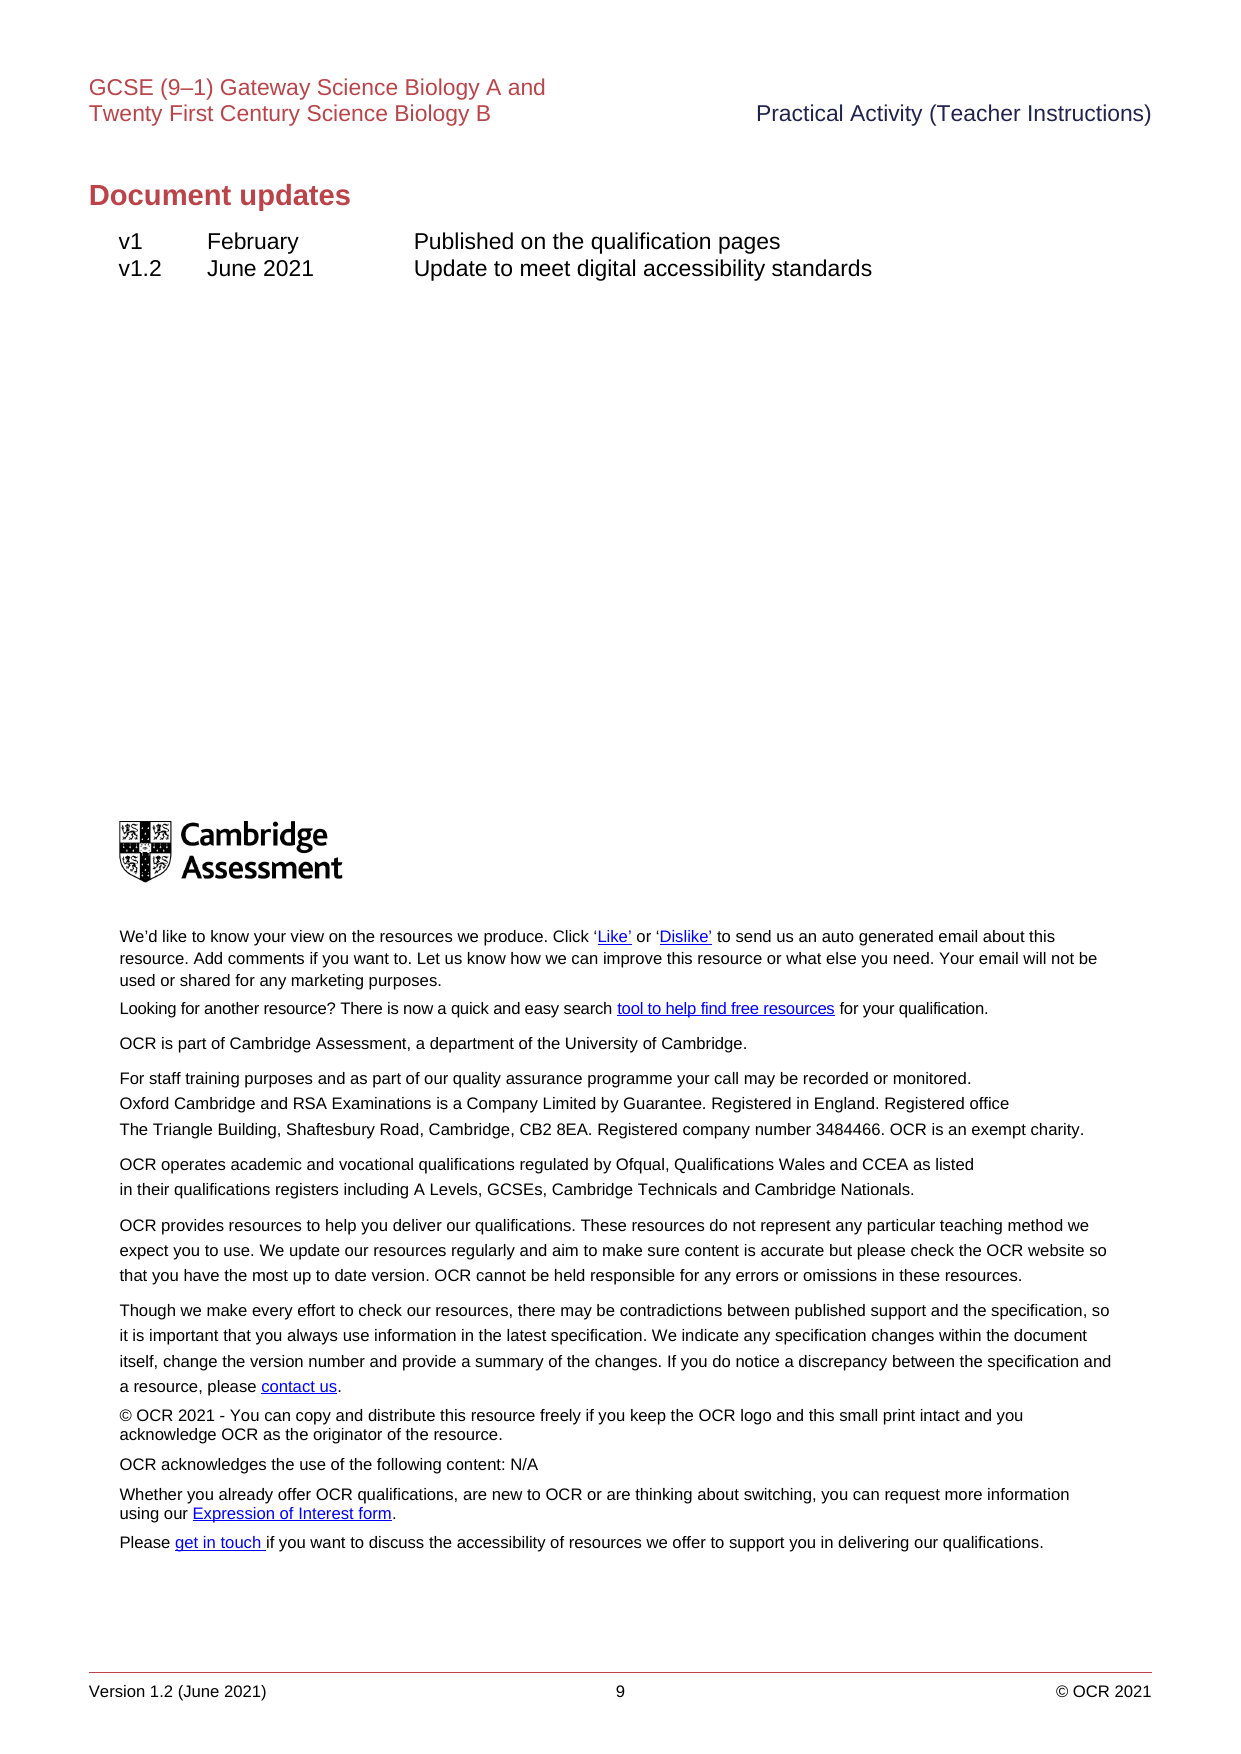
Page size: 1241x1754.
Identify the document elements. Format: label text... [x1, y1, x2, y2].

picture [119, 814, 343, 890]
text v1 February Published on the qualification pages [89, 228, 1152, 254]
subtitle Document updates [89, 178, 1152, 211]
text v1.2 June 2021 Update to meet digital accessibility standards [89, 254, 1152, 281]
